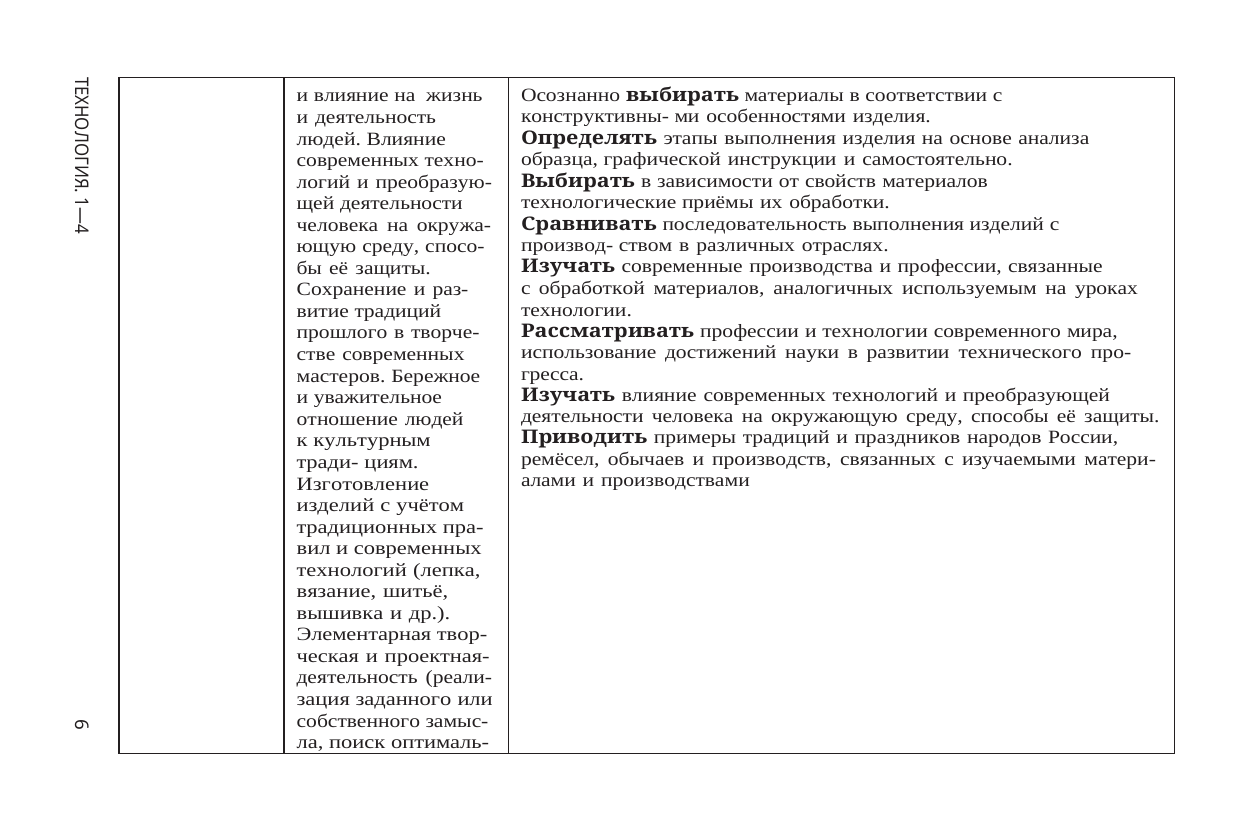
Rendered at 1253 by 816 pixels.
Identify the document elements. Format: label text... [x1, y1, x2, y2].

table_header [120, 78, 283, 753]
table_header и влияние на жизнь и деятельность людей. Влияние современных техно- логий и преобразую- щей деятельности человека на окружа- ющую среду, спосо- бы её защиты. Сохранение и раз- витие традиций прошлого в творче- стве современных мастеров. Бережное и уважительное отношение людей к культурным тради- циям. Изготовление изделий с учётом традиционных пра- вил и современных технологий (лепка, вязание, шитьё, вышивка и др.). Элементарная твор- ческая и проектная- деятельность (реали- зация заданного или собственного замыс- ла, поиск оптималь- [285, 78, 508, 753]
table_header Осознанно выбирать материалы в соответствии с конструктивны- ми особенностями изделия. Определять этапы выполнения изделия на основе анализа образца, графической инструкции и самостоятельно. Выбирать в зависимости от свойств материалов технологические приёмы их обработки. Сравнивать последовательность выполнения изделий с производ- ством в различных отраслях. Изучать современные производства и профессии, связанные с обработкой материалов, аналогичных используемым на уроках технологии. Рассматривать профессии и технологии современного мира, использование достижений науки в развитии технического про- гресса. Изучать влияние современных технологий и преобразующей деятельности человека на окружающую среду, способы её защиты. Приводить примеры традиций и праздников народов России, ремёсел, обычаев и производств, связанных с изучаемыми матери- алами и производствами [509, 78, 1174, 753]
